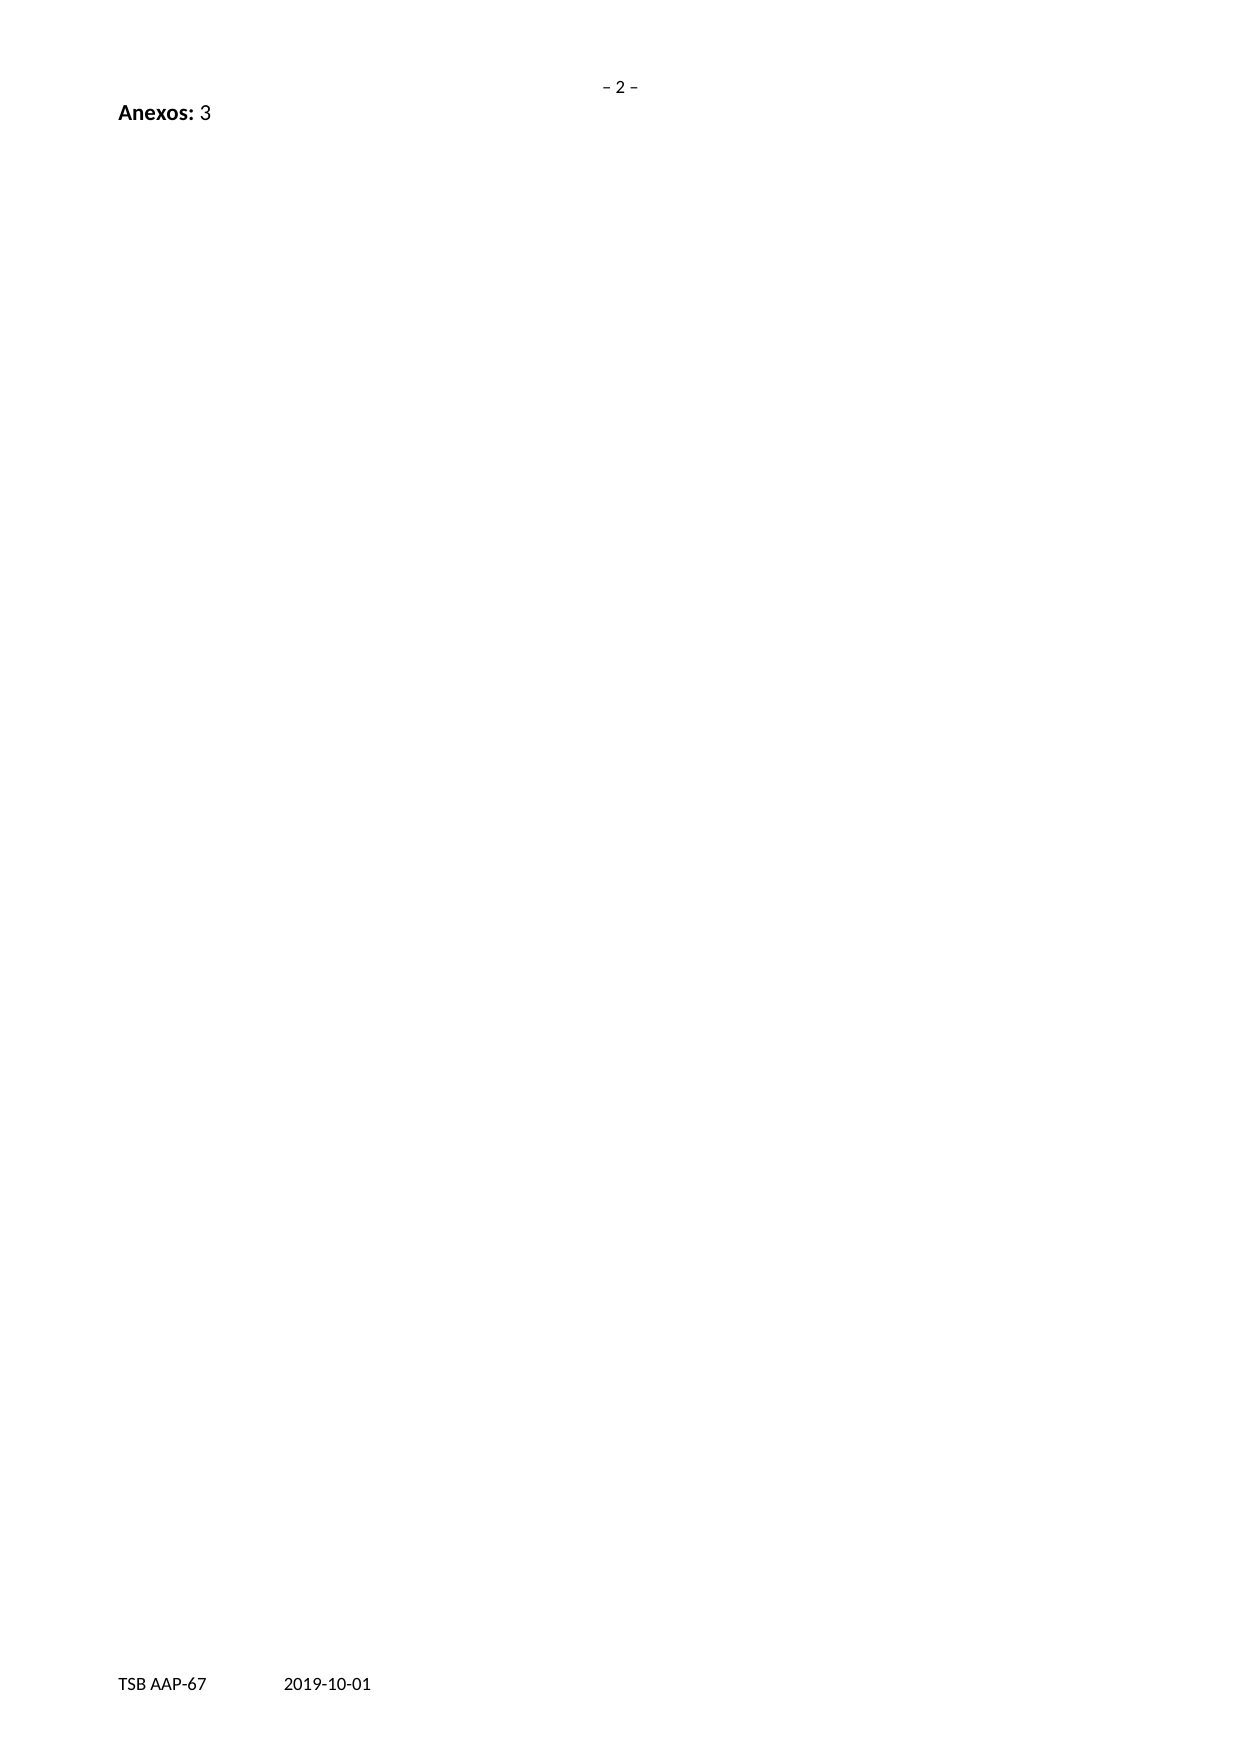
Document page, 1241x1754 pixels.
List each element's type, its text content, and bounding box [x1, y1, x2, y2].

text Anexos: 3 [118, 98, 1122, 126]
